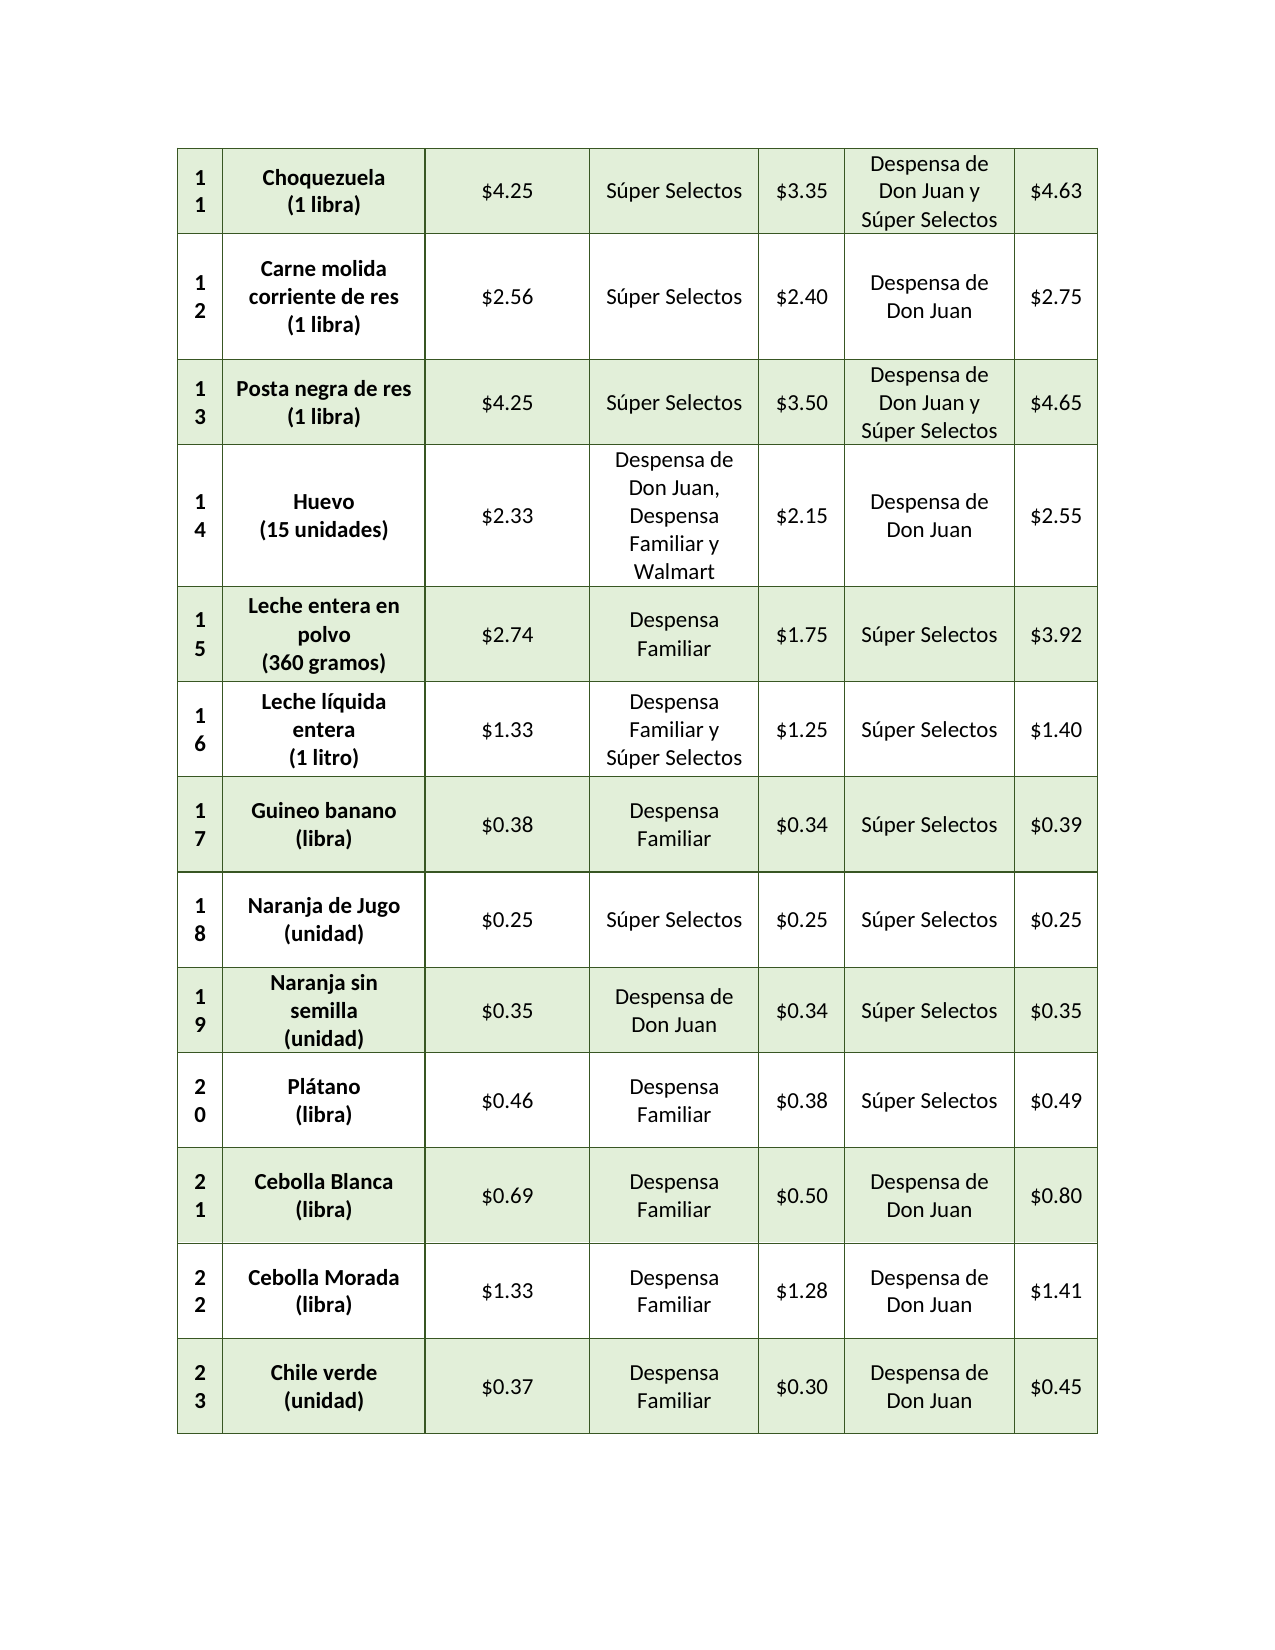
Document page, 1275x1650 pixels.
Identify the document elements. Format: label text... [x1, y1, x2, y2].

table_cell Choquezuela (1 libra) [223, 149, 424, 233]
table_cell $0.34 [759, 968, 844, 1052]
table_cell Naranja sin semilla (unidad) [223, 968, 424, 1052]
table_cell $4.65 [1015, 360, 1097, 444]
table_cell Despensa Familiar y Súper Selectos [590, 682, 758, 776]
table_cell Naranja de Jugo (unidad) [223, 873, 424, 967]
table_cell $1.25 [759, 682, 844, 776]
table_cell $1.33 [426, 1244, 589, 1338]
table_cell 18 [178, 873, 222, 967]
table_cell $0.49 [1015, 1053, 1097, 1147]
table_cell Súper Selectos [845, 968, 1014, 1052]
table_cell Súper Selectos [845, 682, 1014, 776]
table_cell $1.40 [1015, 682, 1097, 776]
table_cell 15 [178, 587, 222, 681]
table_cell Despensa de Don Juan [845, 1339, 1014, 1433]
table_cell $4.25 [426, 149, 589, 233]
table_cell Leche líquida entera (1 litro) [223, 682, 424, 776]
table_cell $0.38 [759, 1053, 844, 1147]
table_cell Cebolla Morada (libra) [223, 1244, 424, 1338]
table_cell $0.25 [1015, 873, 1097, 967]
table_cell Despensa Familiar [590, 1244, 758, 1338]
table_cell $2.55 [1015, 445, 1097, 586]
table_cell $2.75 [1015, 234, 1097, 359]
table_cell 14 [178, 445, 222, 586]
table_cell $0.35 [426, 968, 589, 1052]
table_cell 12 [178, 234, 222, 359]
table_cell Despensa Familiar [590, 1148, 758, 1242]
table_cell $0.80 [1015, 1148, 1097, 1242]
table_cell Plátano (libra) [223, 1053, 424, 1147]
table_cell Despensa de Don Juan [845, 445, 1014, 586]
table_cell $3.50 [759, 360, 844, 444]
table_cell $2.56 [426, 234, 589, 359]
table_cell Guineo banano (libra) [223, 777, 424, 871]
table_cell $0.69 [426, 1148, 589, 1242]
table_cell 22 [178, 1244, 222, 1338]
table_cell $0.35 [1015, 968, 1097, 1052]
table_cell Posta negra de res (1 libra) [223, 360, 424, 444]
table_cell $3.92 [1015, 587, 1097, 681]
table_cell $0.39 [1015, 777, 1097, 871]
table_cell $3.35 [759, 149, 844, 233]
table_cell Despensa Familiar [590, 777, 758, 871]
table_cell $0.38 [426, 777, 589, 871]
table_cell 13 [178, 360, 222, 444]
table_cell $1.41 [1015, 1244, 1097, 1338]
table_cell Súper Selectos [590, 360, 758, 444]
table_cell Súper Selectos [590, 149, 758, 233]
table_cell $2.15 [759, 445, 844, 586]
table_cell 23 [178, 1339, 222, 1433]
table_cell Despensa de Don Juan, Despensa Familiar y Walmart [590, 445, 758, 586]
table_cell 16 [178, 682, 222, 776]
table_cell $4.25 [426, 360, 589, 444]
table_cell $0.25 [426, 873, 589, 967]
table_cell Despensa de Don Juan [845, 1244, 1014, 1338]
table_cell $0.46 [426, 1053, 589, 1147]
table_cell 20 [178, 1053, 222, 1147]
table_cell $0.45 [1015, 1339, 1097, 1433]
table_cell Despensa de Don Juan [845, 234, 1014, 359]
table_cell $1.28 [759, 1244, 844, 1338]
table_cell Leche entera en polvo (360 gramos) [223, 587, 424, 681]
table_cell $0.37 [426, 1339, 589, 1433]
table_cell Súper Selectos [845, 873, 1014, 967]
table_cell $1.75 [759, 587, 844, 681]
table_cell Despensa de Don Juan [845, 1148, 1014, 1242]
table_cell $0.25 [759, 873, 844, 967]
table_cell Carne molida corriente de res (1 libra) [223, 234, 424, 359]
table_cell $0.30 [759, 1339, 844, 1433]
table_cell Súper Selectos [845, 587, 1014, 681]
table_cell $0.50 [759, 1148, 844, 1242]
table_cell Despensa de Don Juan y Súper Selectos [845, 149, 1014, 233]
table_cell Despensa Familiar [590, 1053, 758, 1147]
table_cell 19 [178, 968, 222, 1052]
table_cell Despensa de Don Juan y Súper Selectos [845, 360, 1014, 444]
table_cell 11 [178, 149, 222, 233]
table_cell Despensa Familiar [590, 587, 758, 681]
table_cell Despensa Familiar [590, 1339, 758, 1433]
table_cell 21 [178, 1148, 222, 1242]
table_cell $1.33 [426, 682, 589, 776]
table_cell 17 [178, 777, 222, 871]
table_cell Súper Selectos [845, 1053, 1014, 1147]
table_cell Súper Selectos [590, 873, 758, 967]
table_cell Despensa de Don Juan [590, 968, 758, 1052]
table_cell $4.63 [1015, 149, 1097, 233]
table_cell $2.40 [759, 234, 844, 359]
table_cell Chile verde (unidad) [223, 1339, 424, 1433]
table_cell $2.33 [426, 445, 589, 586]
table_cell Cebolla Blanca (libra) [223, 1148, 424, 1242]
table_cell Huevo (15 unidades) [223, 445, 424, 586]
table_cell Súper Selectos [845, 777, 1014, 871]
table_cell $0.34 [759, 777, 844, 871]
table_cell Súper Selectos [590, 234, 758, 359]
table_cell $2.74 [426, 587, 589, 681]
